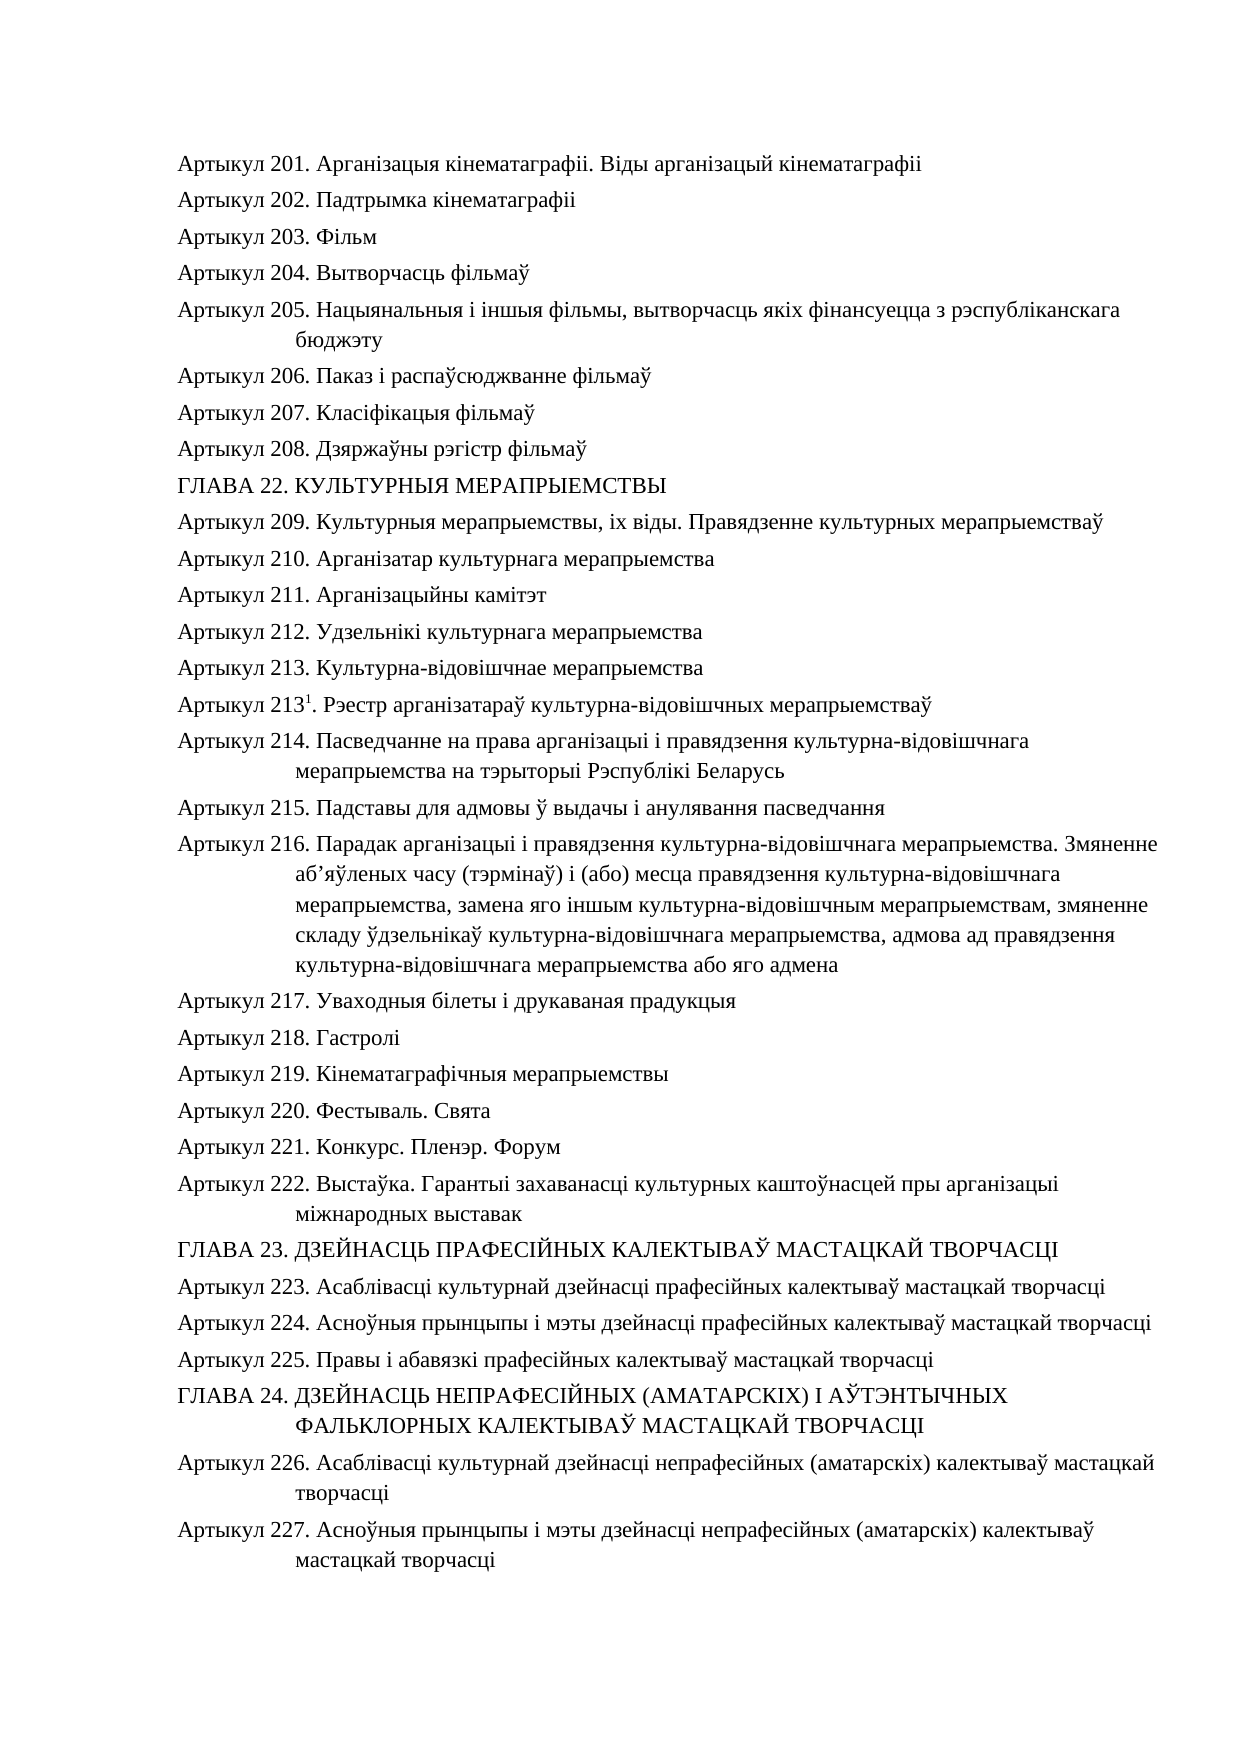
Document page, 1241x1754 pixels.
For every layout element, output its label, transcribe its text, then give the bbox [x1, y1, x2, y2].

text ГЛАВА 22. КУЛЬТУРНЫЯ МЕРАПРЫЕМСТВЫ [177, 472, 1181, 498]
text Артыкул 219. Кінематаграфічныя мерапрыемствы [177, 1060, 1181, 1087]
text Артыкул 224. Асноўныя прынцыпы і мэты дзейнасці прафесійных калектываў мастацкай творчасці [177, 1309, 1181, 1336]
text Артыкул 203. Фільм [177, 223, 1181, 249]
text Артыкул 218. Гастролі [177, 1024, 1181, 1050]
text Артыкул 227. Асноўныя прынцыпы і мэты дзейнасці непрафесійных (аматарскіх) калектываў мастацкай творчасці [177, 1516, 1181, 1572]
text Артыкул 215. Падставы для адмовы ў выдачы і анулявання пасведчання [177, 794, 1181, 820]
text Артыкул 223. Асаблівасці культурнай дзейнасці прафесійных калектываў мастацкай творчасці [177, 1273, 1181, 1299]
text Артыкул 216. Парадак арганізацыі і правядзення культурна-відовішчнага мерапрыемства. Змяненне аб’яўленых часу (тэрмінаў) і (або) месца правядзення культурна-відовішчнага мерапрыемства, замена яго іншым культурна-відовішчным мерапрыемствам, змяненне складу ўдзельнікаў культурна-відовішчнага мерапрыемства, адмова ад правядзення культурна-відовішчнага мерапрыемства або яго адмена [177, 830, 1181, 977]
text Артыкул 225. Правы і абавязкі прафесійных калектываў мастацкай творчасці [177, 1346, 1181, 1372]
text Артыкул 211. Арганізацыйны камітэт [177, 581, 1181, 608]
text Артыкул 202. Падтрымка кінематаграфіі [177, 186, 1181, 213]
text Артыкул 2131. Рэестр арганізатараў культурна-відовішчных мерапрыемстваў [177, 691, 1181, 717]
text Артыкул 210. Арганізатар культурнага мерапрыемства [177, 545, 1181, 571]
text Артыкул 204. Вытворчасць фільмаў [177, 259, 1181, 286]
text Артыкул 212. Удзельнікі культурнага мерапрыемства [177, 618, 1181, 644]
text Артыкул 226. Асаблівасці культурнай дзейнасці непрафесійных (аматарскіх) калектываў мастацкай творчасці [177, 1449, 1181, 1506]
text Артыкул 222. Выстаўка. Гарантыі захаванасці культурных каштоўнасцей пры арганізацыі міжнародных выставак [177, 1170, 1181, 1226]
text Артыкул 220. Фестываль. Свята [177, 1097, 1181, 1123]
text Артыкул 217. Уваходныя білеты і друкаваная прадукцыя [177, 987, 1181, 1014]
text Артыкул 209. Культурныя мерапрыемствы, іх віды. Правядзенне культурных мерапрыемстваў [177, 508, 1181, 535]
text Артыкул 205. Нацыянальныя і іншыя фільмы, вытворчасць якіх фінансуецца з рэспубліканскага бюджэту [177, 296, 1181, 352]
text Артыкул 208. Дзяржаўны рэгістр фільмаў [177, 435, 1181, 462]
text ГЛАВА 23. ДЗЕЙНАСЦЬ ПРАФЕСІЙНЫХ КАЛЕКТЫВАЎ МАСТАЦКАЙ ТВОРЧАСЦІ [177, 1236, 1181, 1263]
text Артыкул 207. Класіфікацыя фільмаў [177, 399, 1181, 425]
text ГЛАВА 24. ДЗЕЙНАСЦЬ НЕПРАФЕСІЙНЫХ (АМАТАРСКІХ) І АЎТЭНТЫЧНЫХ ФАЛЬКЛОРНЫХ КАЛЕКТЫВАЎ МАСТАЦКАЙ ТВОРЧАСЦІ [177, 1382, 1181, 1439]
text Артыкул 214. Пасведчанне на права арганізацыі і правядзення культурна-відовішчнага мерапрыемства на тэрыторыі Рэспублікі Беларусь [177, 727, 1181, 784]
text Артыкул 213. Культурна-відовішчнае мерапрыемства [177, 654, 1181, 681]
text Артыкул 201. Арганізацыя кінематаграфіі. Віды арганізацый кінематаграфіі [177, 150, 1181, 176]
text Артыкул 206. Паказ і распаўсюджванне фільмаў [177, 362, 1181, 389]
text Артыкул 221. Конкурс. Пленэр. Форум [177, 1133, 1181, 1160]
